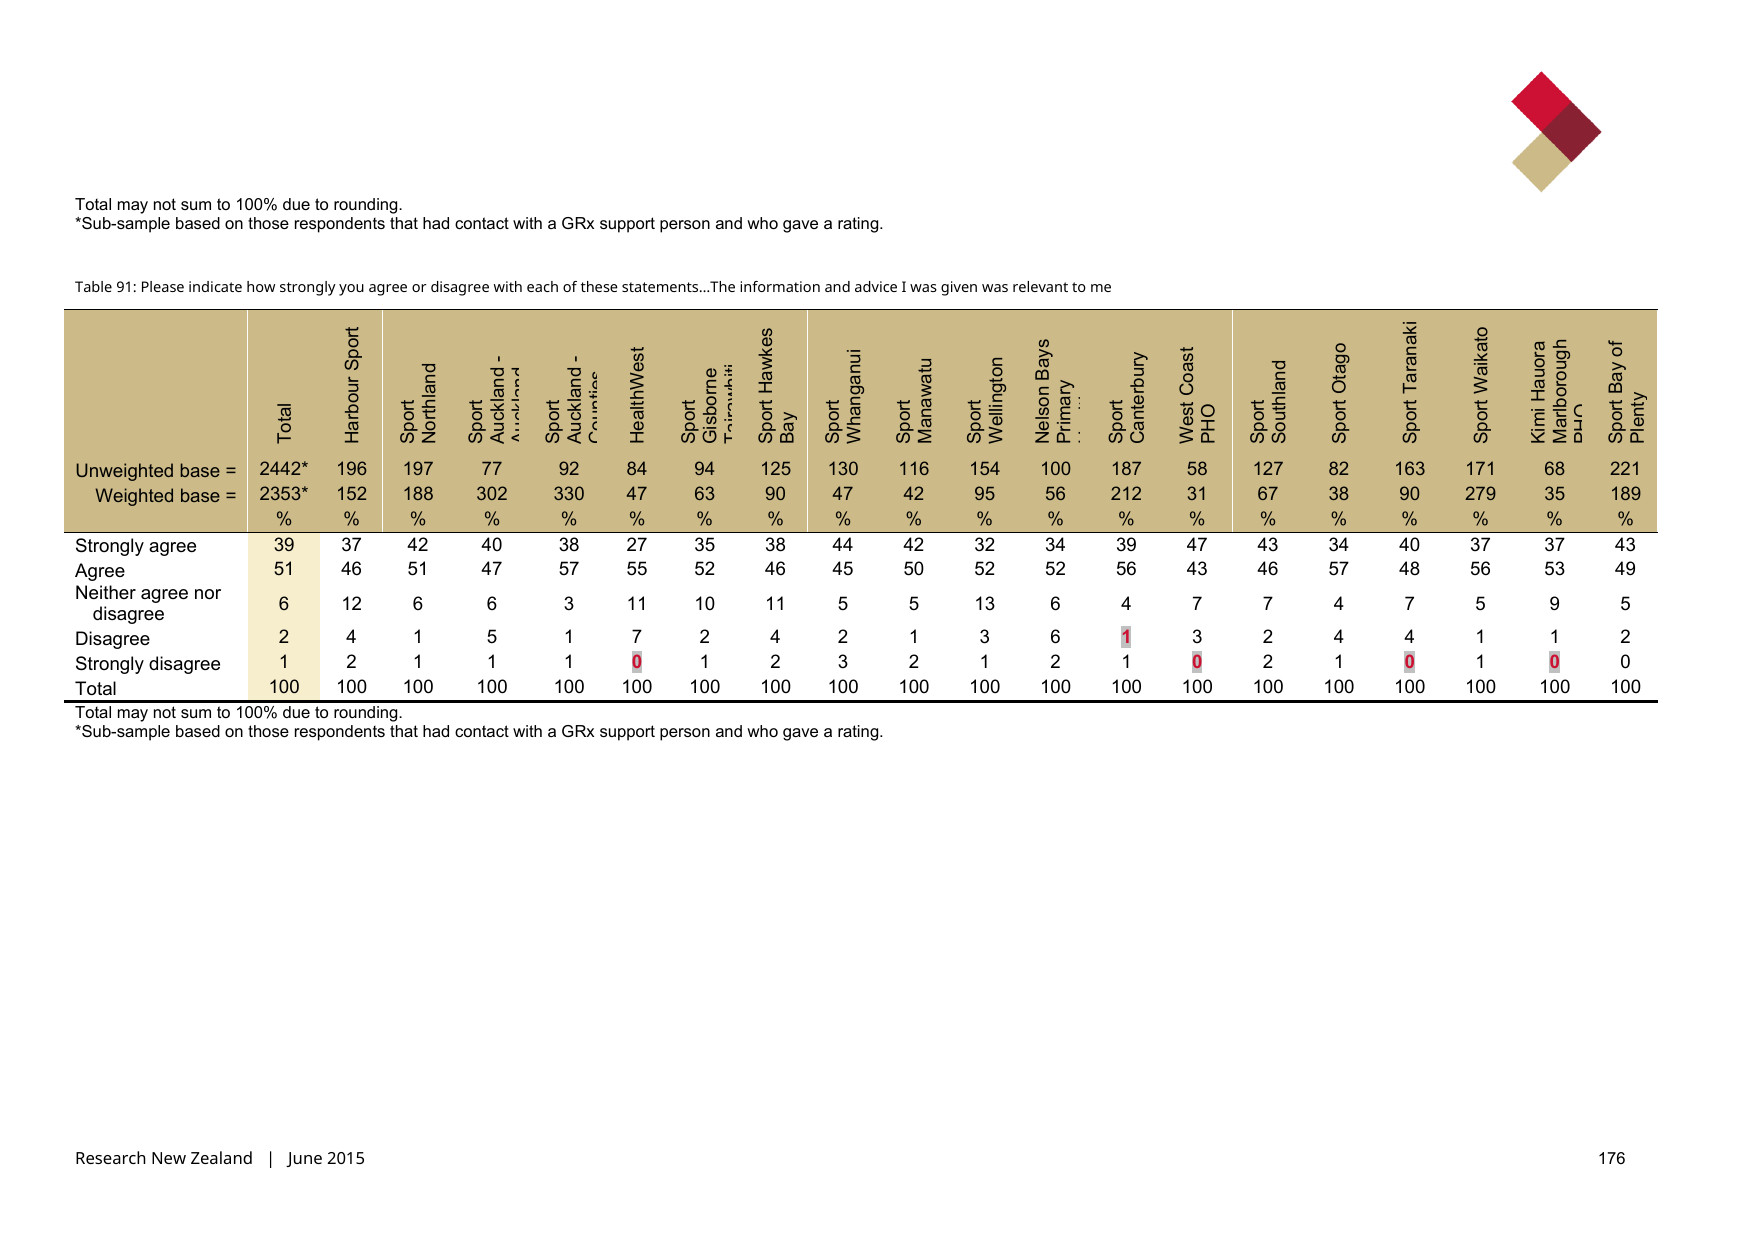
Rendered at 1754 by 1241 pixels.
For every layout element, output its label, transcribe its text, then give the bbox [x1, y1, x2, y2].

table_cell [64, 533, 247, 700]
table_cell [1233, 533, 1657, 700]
text *Sub-sample based on those respondents that had contact with a GRx support person and who gave a rating. [75, 722, 1679, 741]
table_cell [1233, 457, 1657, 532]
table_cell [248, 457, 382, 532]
text Total may not sum to 100% due to rounding. [75, 195, 1679, 214]
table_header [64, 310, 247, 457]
text Table 91: Please indicate how strongly you agree or disagree with each of these statements…The information and advice I was given was relevant to me [75, 271, 1679, 296]
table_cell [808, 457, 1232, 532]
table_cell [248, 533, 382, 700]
text Total may not sum to 100% due to rounding. [75, 703, 1679, 722]
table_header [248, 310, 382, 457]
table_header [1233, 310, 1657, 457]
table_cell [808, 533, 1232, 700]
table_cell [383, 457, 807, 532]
text *Sub-sample based on those respondents that had contact with a GRx support person and who gave a rating. [75, 214, 1679, 233]
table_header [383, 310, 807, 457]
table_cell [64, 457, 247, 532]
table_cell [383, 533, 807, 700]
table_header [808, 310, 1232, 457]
picture [1505, 70, 1606, 195]
